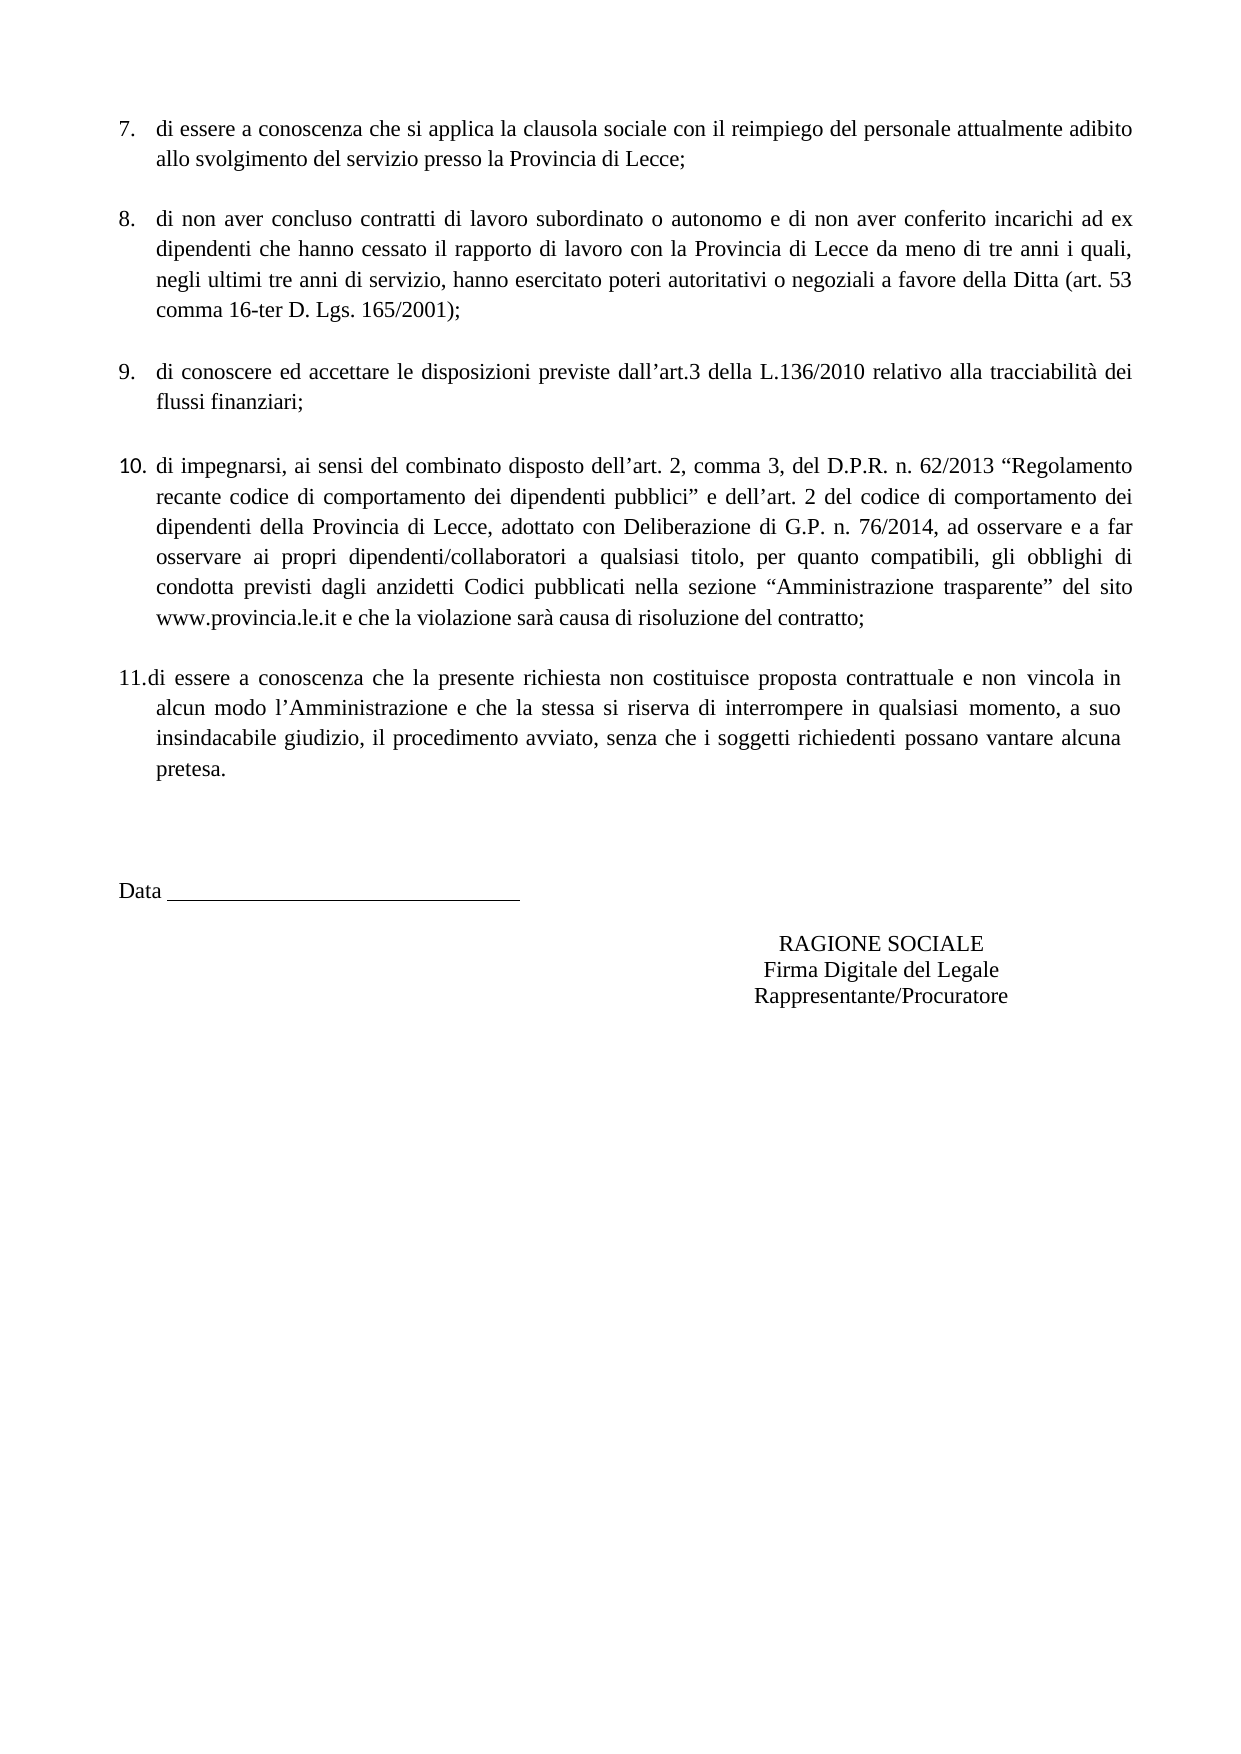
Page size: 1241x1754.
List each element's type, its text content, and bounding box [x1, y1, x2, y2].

list di conoscere ed accettare le disposizioni previste dall’art.3 della L.136/2010 relativo alla tracciabilità dei flussi finanziari; [118, 358, 1134, 415]
text Firma Digitale del Legale Rappresentante/Procuratore [638, 956, 1125, 1009]
text RAGIONE SOCIALE [638, 929, 1125, 956]
list di impegnarsi, ai sensi del combinato disposto dell’art. 2, comma 3, del D.P.R. n. 62/2013 “Regolamento recante codice di comportamento dei dipendenti pubblici” e dell’art. 2 del codice di comportamento dei dipendenti della Provincia di Lecce, adottato con Deliberazione di G.P. n. 76/2014, ad osservare e a far osservare ai propri dipendenti/collaboratori a qualsiasi titolo, per quanto compatibili, gli obblighi di condotta previsti dagli anzidetti Codici pubblicati nella sezione “Amministrazione trasparente” del sito www.provincia.le.it e che la violazione sarà causa di risoluzione del contratto; [118, 451, 1134, 630]
text Data [118, 877, 1134, 903]
list di essere a conoscenza che la presente richiesta non costituisce proposta contrattuale e non vincola in alcun modo l’Amministrazione e che la stessa si riserva di interrompere in qualsiasi momento, a suo insindacabile giudizio, il procedimento avviato, senza che i soggetti richiedenti possano vantare alcuna pretesa. [118, 664, 1121, 781]
list di essere a conoscenza che si applica la clausola sociale con il reimpiego del personale attualmente adibito allo svolgimento del servizio presso la Provincia di Lecce; [118, 114, 1134, 171]
list di non aver concluso contratti di lavoro subordinato o autonomo e di non aver conferito incarichi ad ex dipendenti che hanno cessato il rapporto di lavoro con la Provincia di Lecce da meno di tre anni i quali, negli ultimi tre anni di servizio, hanno esercitato poteri autoritativi o negoziali a favore della Ditta (art. 53 comma 16-ter D. Lgs. 165/2001); [118, 205, 1134, 322]
